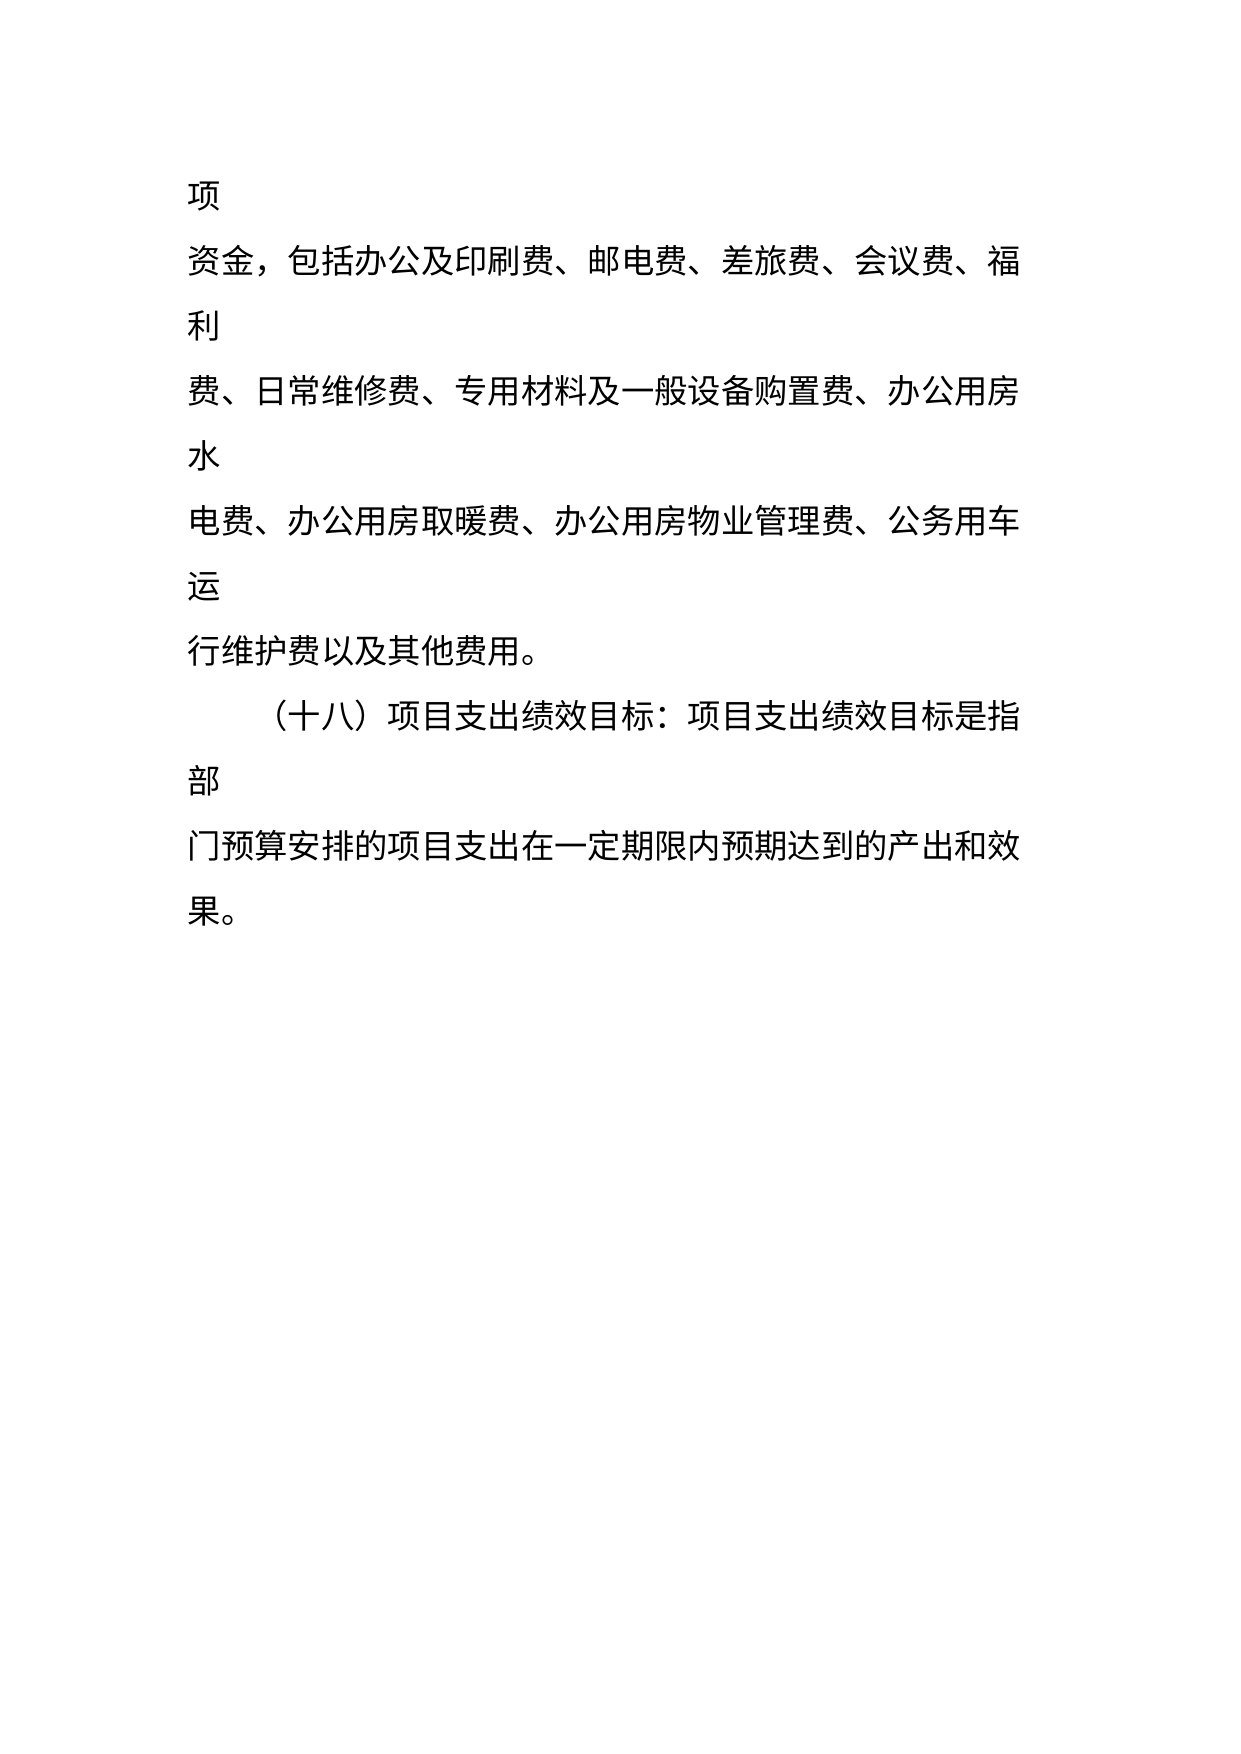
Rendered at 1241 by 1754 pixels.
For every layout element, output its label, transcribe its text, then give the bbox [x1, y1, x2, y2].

text （十八）项目支出绩效目标：项目支出绩效目标是指部 [187, 682, 1053, 812]
text 门预算安排的项目支出在一定期限内预期达到的产出和效果。 [187, 812, 1053, 942]
text 电费、办公用房取暖费、办公用房物业管理费、公务用车运 [187, 487, 1053, 617]
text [187, 162, 1053, 227]
text 费、日常维修费、专用材料及一般设备购置费、办公用房水 [187, 357, 1053, 487]
text 行维护费以及其他费用。 [187, 617, 1053, 682]
text 资金，包括办公及印刷费、邮电费、差旅费、会议费、福利 [187, 227, 1053, 357]
